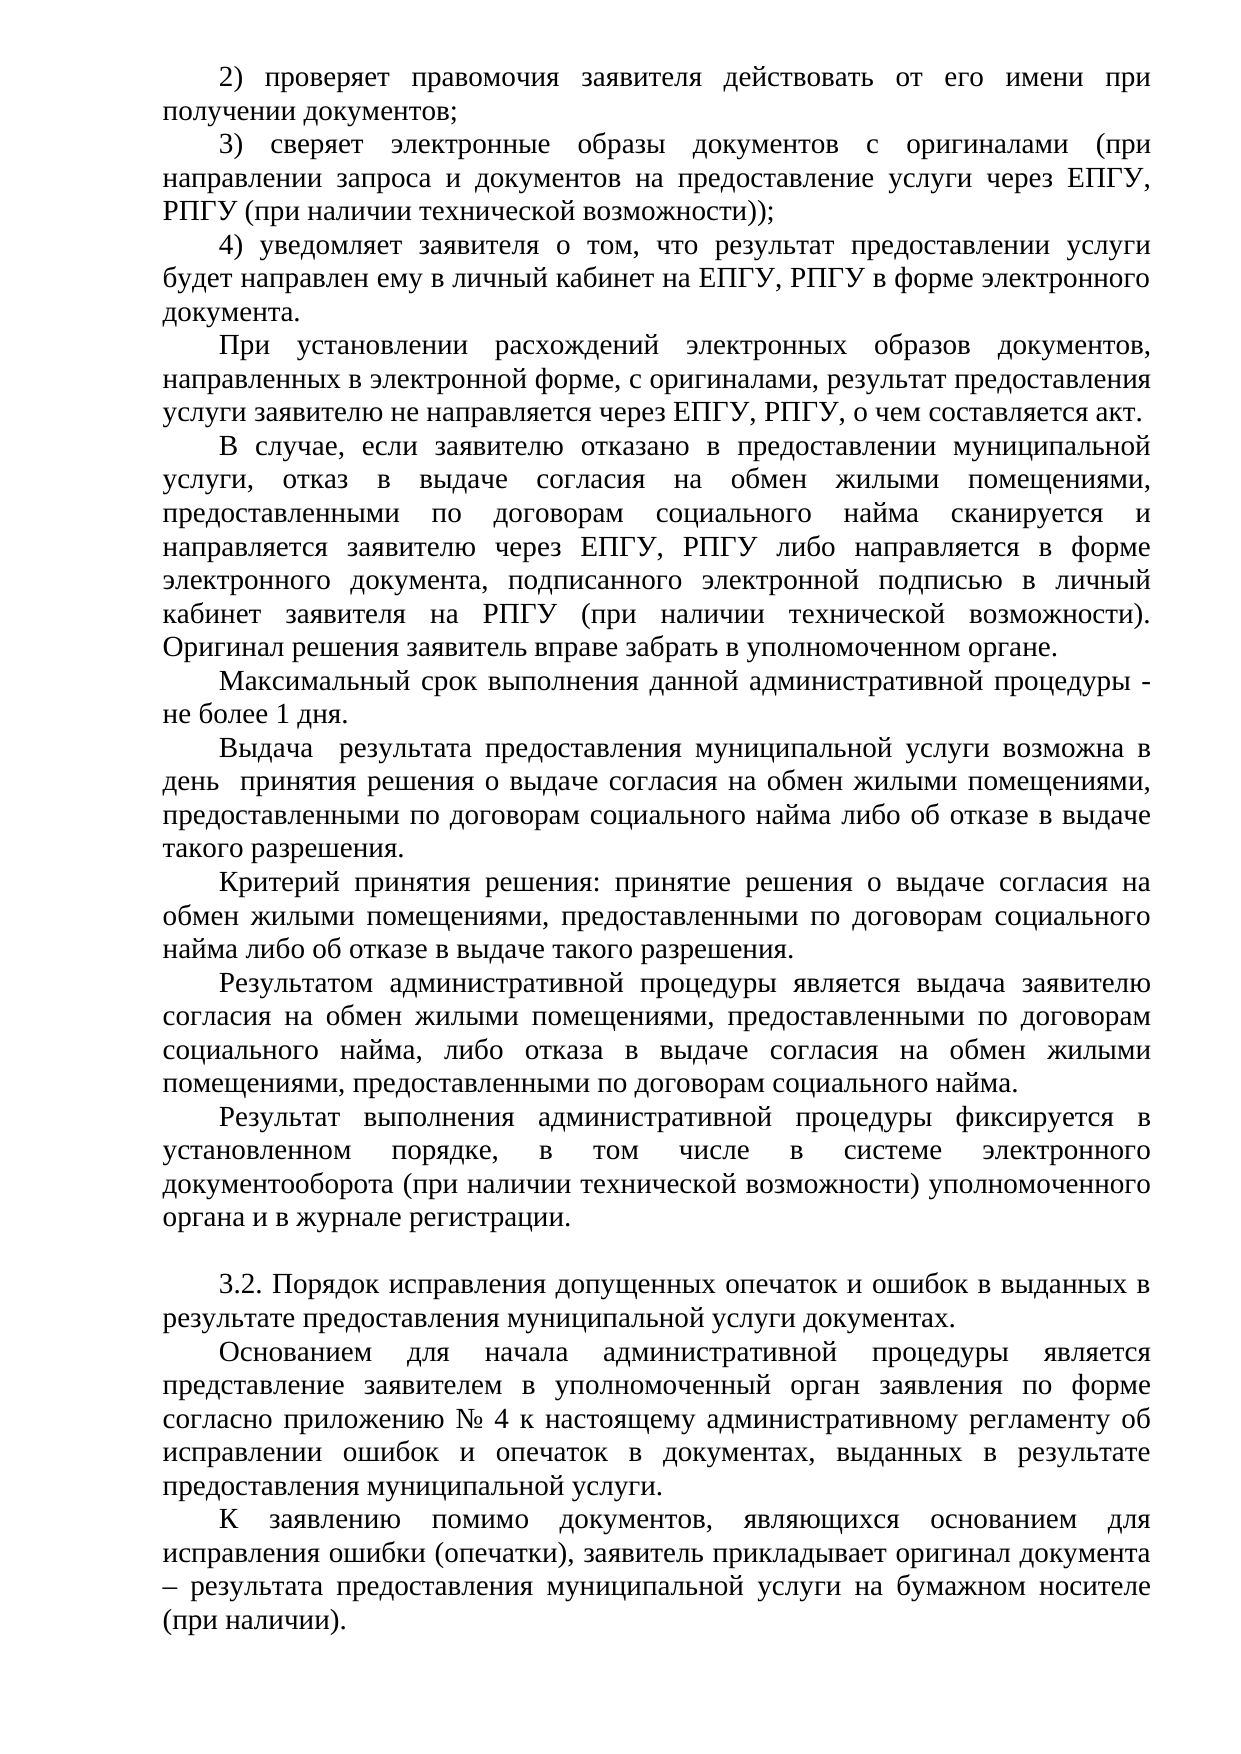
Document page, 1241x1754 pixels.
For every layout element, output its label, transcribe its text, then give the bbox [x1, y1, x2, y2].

text К заявлению помимо документов, являющихся основанием для исправления ошибки (опечатки), заявитель прикладывает оригинал документа – результата предоставления муниципальной услуги на бумажном носителе (при наличии). [162, 1501, 1152, 1636]
text Максимальный срок выполнения данной административной процедуры - не более 1 дня. [162, 663, 1152, 730]
text 3) сверяет электронные образы документов с оригиналами (при направлении запроса и документов на предоставление услуги через ЕПГУ, РПГУ (при наличии технической возможности)); [162, 126, 1152, 227]
text 4) уведомляет заявителя о том, что результат предоставлении услуги будет направлен ему в личный кабинет на ЕПГУ, РПГУ в форме электронного документа. [162, 227, 1152, 327]
text Выдача результата предоставления муниципальной услуги возможна в день принятия решения о выдаче согласия на обмен жилыми помещениями, предоставленными по договорам социального найма либо об отказе в выдаче такого разрешения. [162, 730, 1152, 864]
text В случае, если заявителю отказано в предоставлении муниципальной услуги, отказ в выдаче согласия на обмен жилыми помещениями, предоставленными по договорам социального найма сканируется и направляется заявителю через ЕПГУ, РПГУ либо направляется в форме электронного документа, подписанного электронной подписью в личный кабинет заявителя на РПГУ (при наличии технической возможности). Оригинал решения заявитель вправе забрать в уполномоченном органе. [162, 428, 1152, 663]
text Критерий принятия решения: принятие решения о выдаче согласия на обмен жилыми помещениями, предоставленными по договорам социального найма либо об отказе в выдаче такого разрешения. [162, 864, 1152, 965]
text 3.2. Порядок исправления допущенных опечаток и ошибок в выданных в результате предоставления муниципальной услуги документах. [162, 1267, 1152, 1334]
text Результатом административной процедуры является выдача заявителю согласия на обмен жилыми помещениями, предоставленными по договорам социального найма, либо отказа в выдаче согласия на обмен жилыми помещениями, предоставленными по договорам социального найма. [162, 965, 1152, 1099]
text Основанием для начала административной процедуры является представление заявителем в уполномоченный орган заявления по форме согласно приложению № 4 к настоящему административному регламенту об исправлении ошибок и опечаток в документах, выданных в результате предоставления муниципальной услуги. [162, 1334, 1152, 1501]
text Результат выполнения административной процедуры фиксируется в установленном порядке, в том числе в системе электронного документооборота (при наличии технической возможности) уполномоченного органа и в журнале регистрации. [162, 1099, 1152, 1233]
text При установлении расхождений электронных образов документов, направленных в электронной форме, с оригиналами, результат предоставления услуги заявителю не направляется через ЕПГУ, РПГУ, о чем составляется акт. [162, 327, 1152, 428]
text 2) проверяет правомочия заявителя действовать от его имени при получении документов; [162, 59, 1152, 126]
